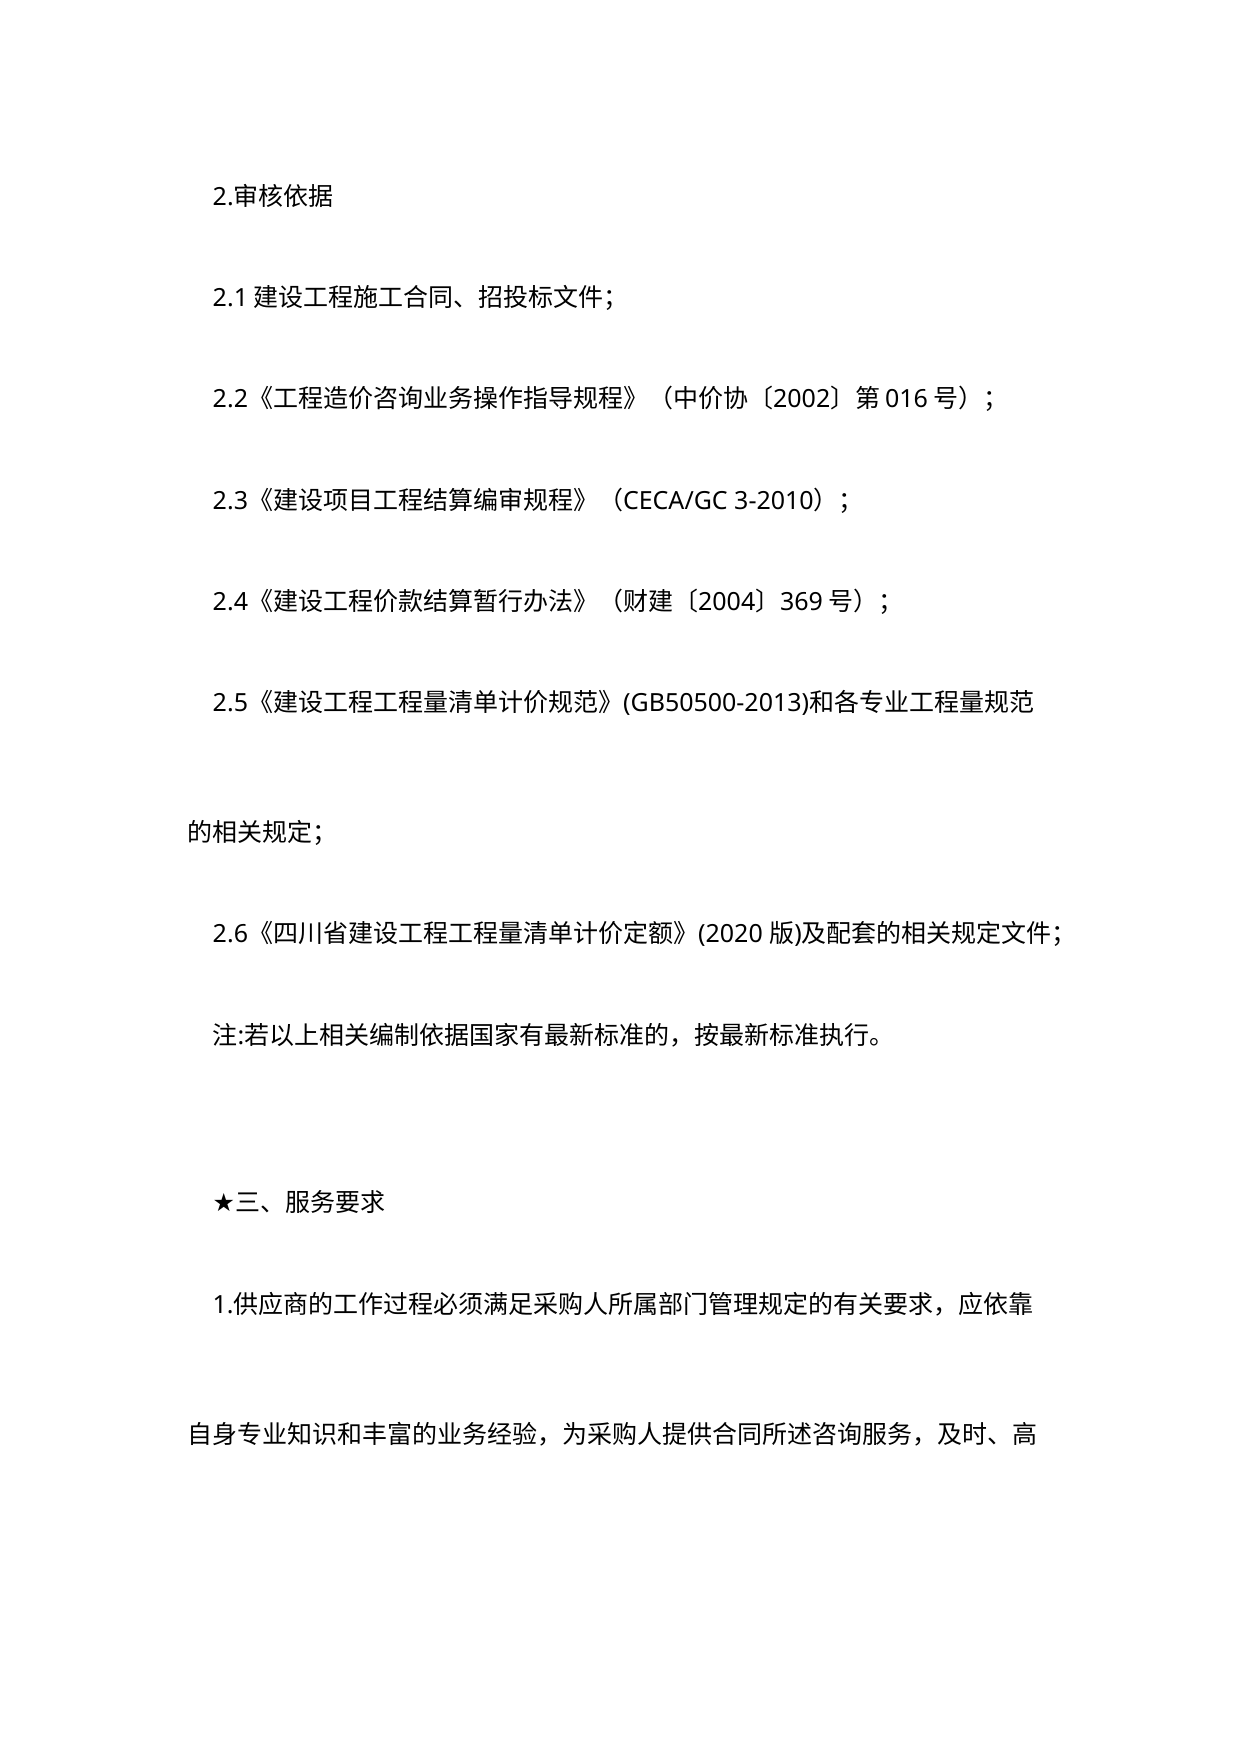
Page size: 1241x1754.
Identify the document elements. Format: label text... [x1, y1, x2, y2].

list 2.审核依据 [187, 162, 1053, 227]
list 注:若以上相关编制依据国家有最新标准的，按最新标准执行。 [187, 1001, 1053, 1066]
list 2.5《建设工程工程量清单计价规范》(GB50500-2013)和各专业工程量规范的相关规定； [187, 668, 1053, 863]
list 2.2《工程造价咨询业务操作指导规程》（中价协〔2002〕第016号）； [187, 364, 1053, 429]
list 2.3《建设项目工程结算编审规程》（CECA/GC 3-2010）； [187, 466, 1053, 531]
list 2.6《四川省建设工程工程量清单计价定额》(2020 版)及配套的相关规定文件； [187, 899, 1053, 964]
list 2.1建设工程施工合同、招投标文件； [187, 263, 1053, 328]
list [187, 1270, 1053, 1465]
list ★三、服务要求 [187, 1168, 1053, 1233]
list 2.4《建设工程价款结算暂行办法》（财建〔2004〕369号）； [187, 567, 1053, 632]
